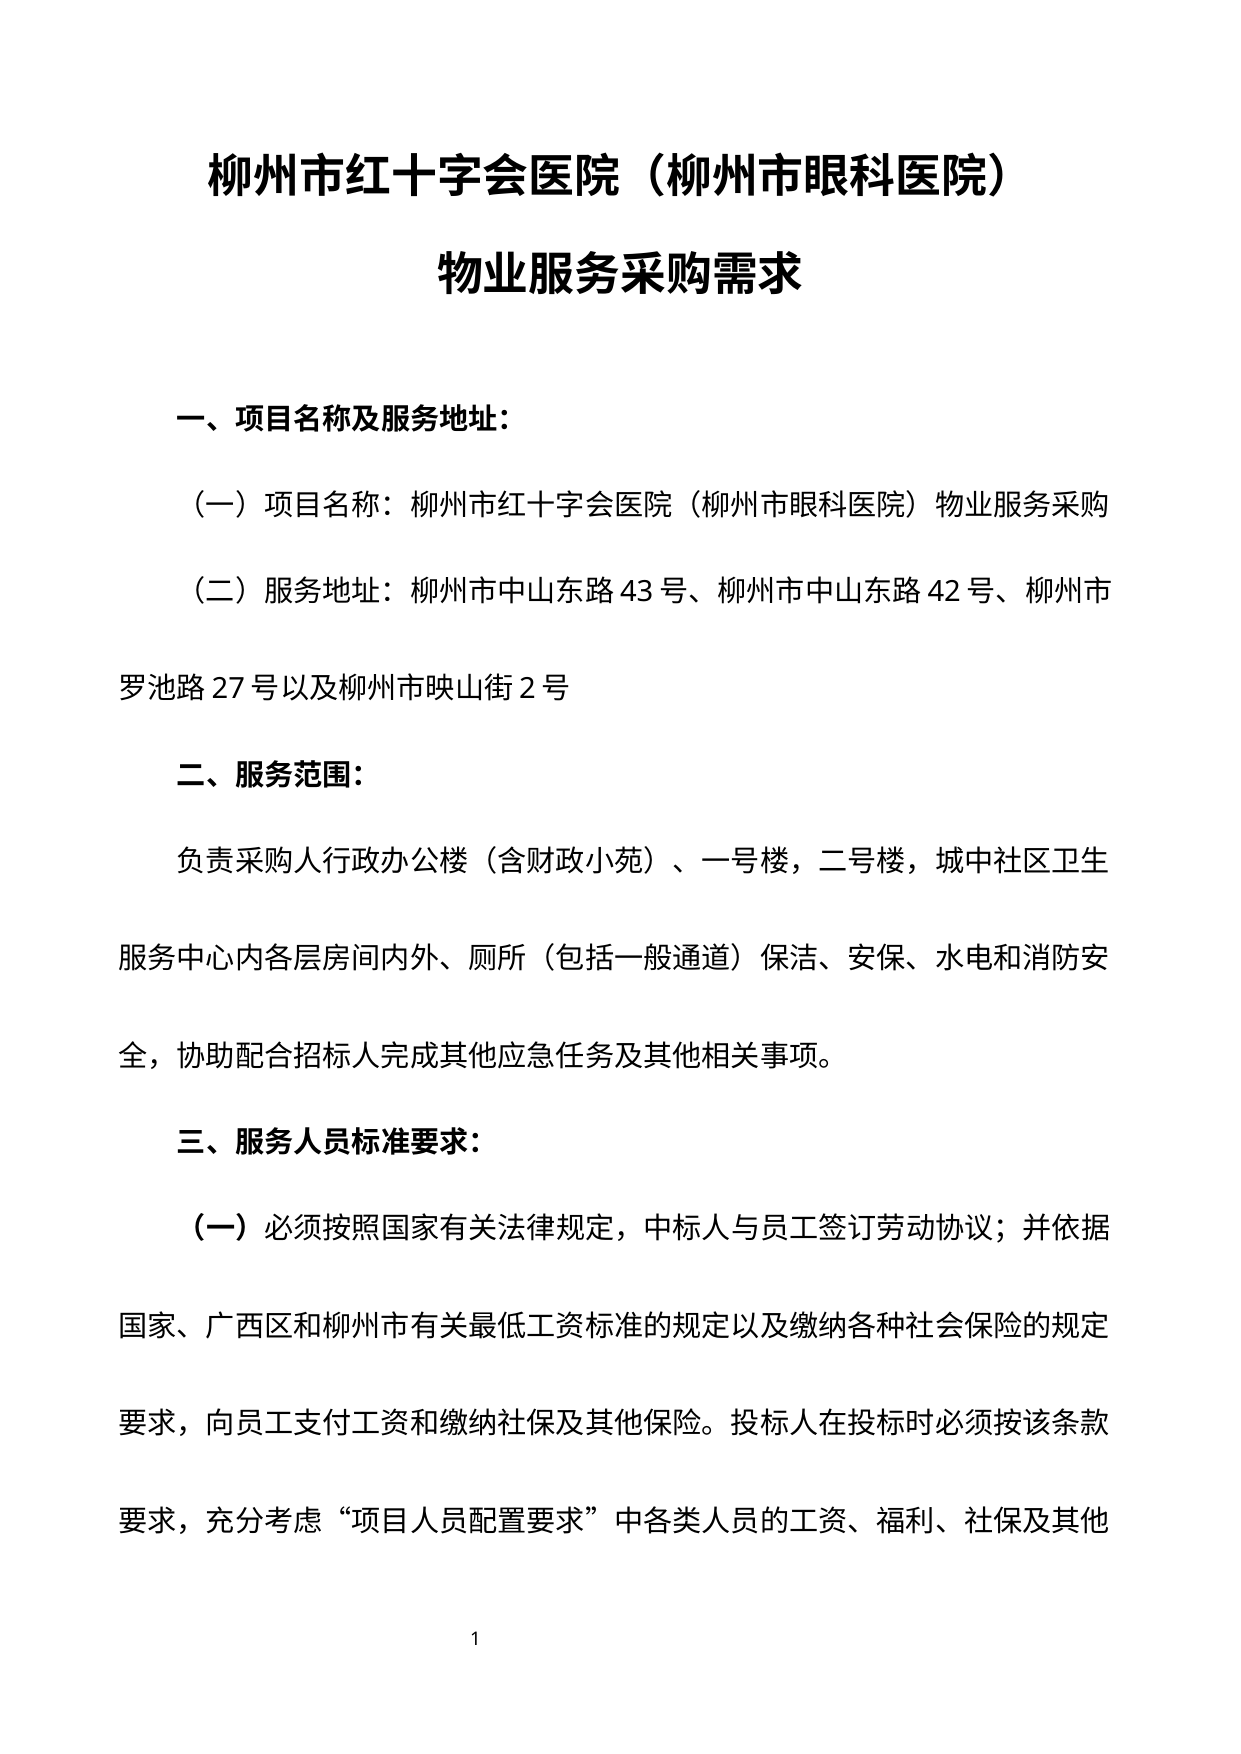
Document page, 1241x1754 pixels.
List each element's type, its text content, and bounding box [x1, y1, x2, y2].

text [118, 1193, 1122, 1551]
text 负责采购人行政办公楼（含财政小苑）、一号楼，二号楼，城中社区卫生服务中心内各层房间内外、厕所（包括一般通道）保洁、安保、水电和消防安全，协助配合招标人完成其他应急任务及其他相关事项。 [118, 826, 1122, 1086]
text （一）项目名称：柳州市红十字会医院（柳州市眼科医院）物业服务采购 [118, 470, 1122, 535]
text 柳州市红十字会医院（柳州市眼科医院） [118, 124, 1122, 222]
text 三、服务人员标准要求： [118, 1107, 1122, 1172]
text 二、服务范围： [118, 740, 1122, 805]
text 物业服务采购需求 [118, 222, 1122, 319]
text 一、项目名称及服务地址： [118, 384, 1122, 449]
text （二）服务地址：柳州市中山东路43号、柳州市中山东路42号、柳州市罗池路27号以及柳州市映山街2号 [118, 556, 1122, 719]
